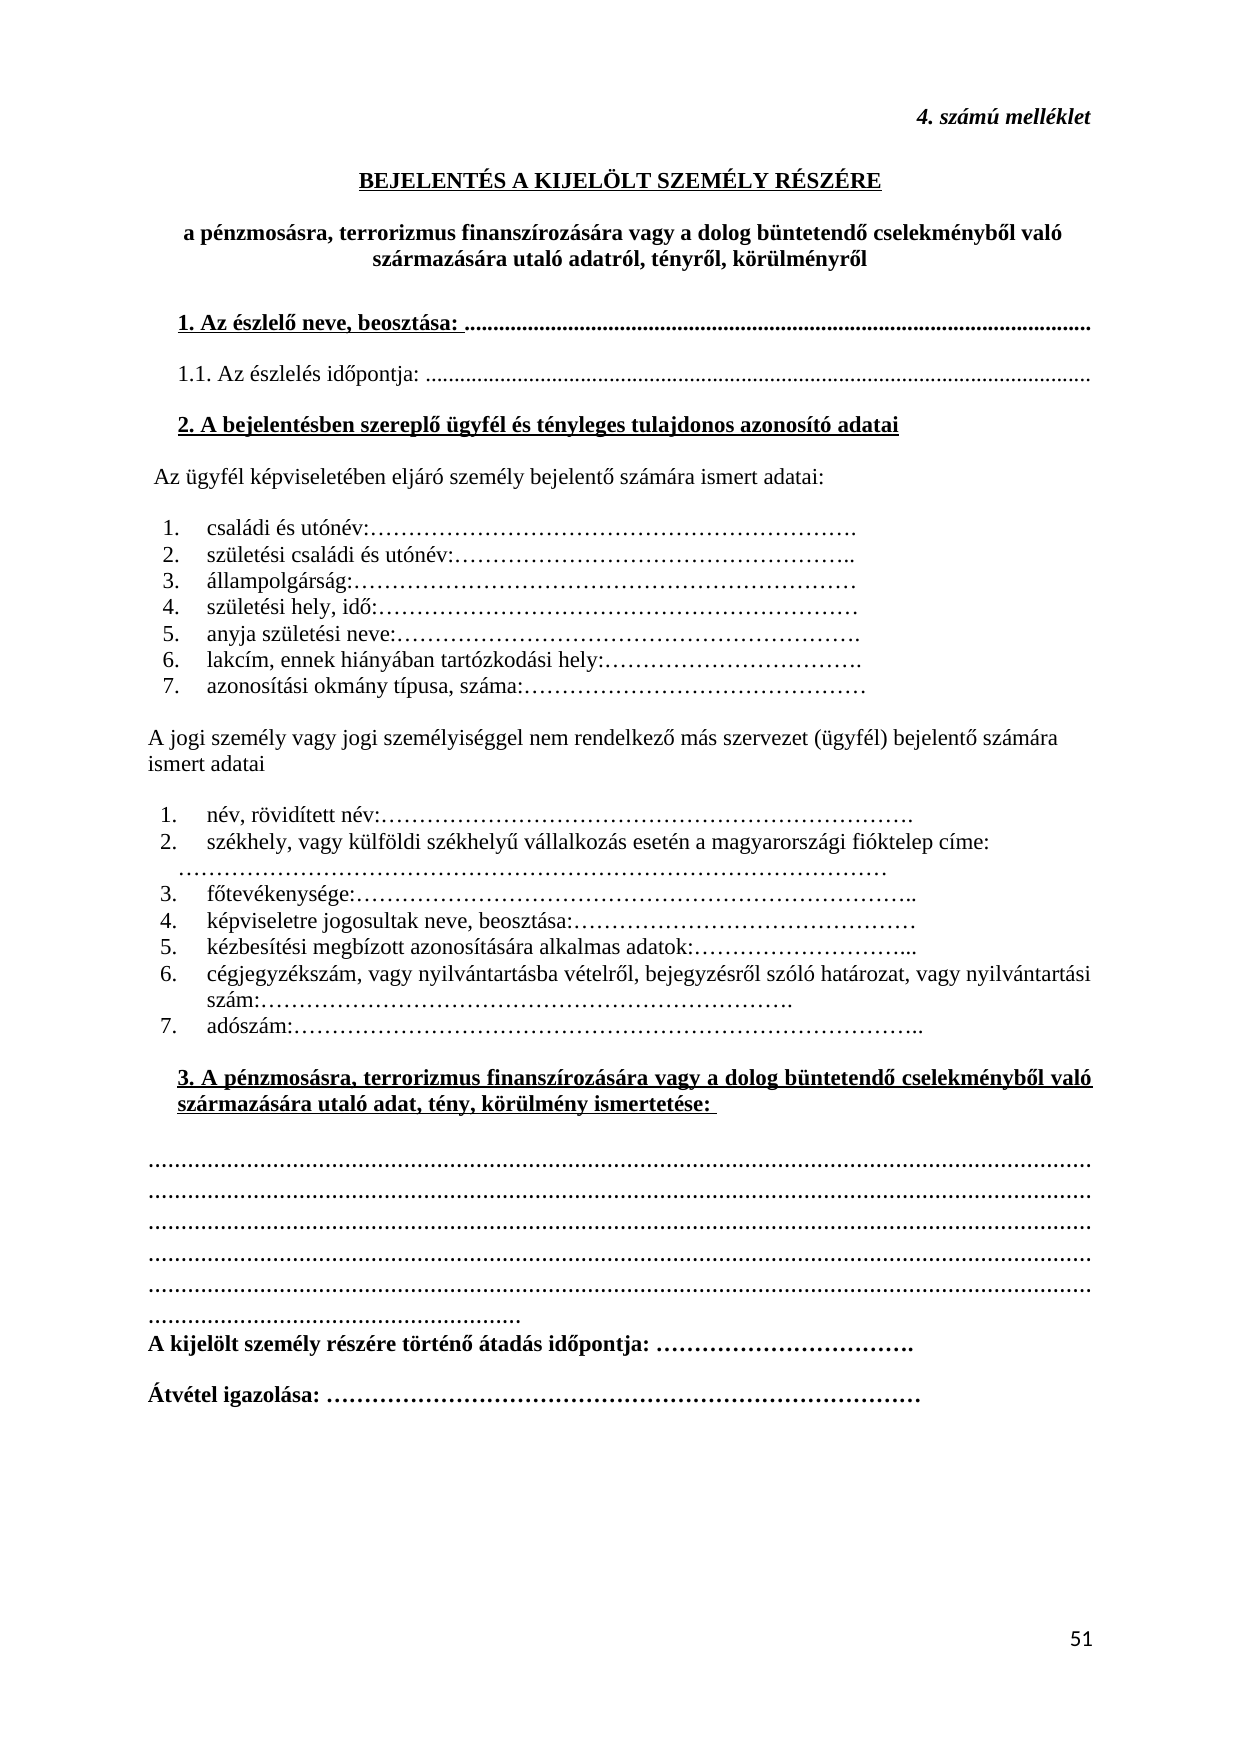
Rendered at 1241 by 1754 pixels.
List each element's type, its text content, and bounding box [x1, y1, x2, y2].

text 1. Az észlelő neve, beosztása: [177, 309, 1093, 335]
text 3. A pénzmosásra, terrorizmus finanszírozására vagy a dolog büntetendő cselekményből való származására utaló adat, tény, körülmény ismertetése: [177, 1088, 1093, 1116]
text ………………………………………………………………………………………………………………………………………………………………………………………………………………………………………………………………………………………………………………………………………………………………………………………………………………………………………………………………………………………………………………………………………………………………………………………………………………………………………………………………………………………………………………… [148, 1143, 1093, 1330]
list azonosítási okmány típusa, száma:……………………………………… [162, 672, 1093, 699]
text 3. A pénzmosásra, terrorizmus finanszírozására vagy a dolog büntetendő cselekményből való származására utaló adat, tény, körülmény ismertetése: [177, 1064, 1093, 1086]
list székhely, vagy külföldi székhelyű vállalkozás esetén a magyarországi fióktelep címe: [177, 828, 1093, 854]
list születési családi és utónév:…………………………………………….. [162, 541, 1093, 567]
text 1.1. Az észlelés időpontja: [177, 360, 1093, 387]
list cégjegyzékszám, vagy nyilvántartásba vételről, bejegyzésről szóló határozat, vagy nyilvántartási szám:……………………………………………………………. [177, 959, 1093, 1012]
text a pénzmosásra, terrorizmus finanszírozására vagy a dolog büntetendő cselekményből való származására utaló adatról, tényről, körülményről [148, 219, 1093, 271]
text A jogi személy vagy jogi személyiséggel nem rendelkező más szervezet (ügyfél) bejelentő számára ismert adatai [148, 724, 1093, 776]
text Az ügyfél képviseletében eljáró személy bejelentő számára ismert adatai: [148, 463, 1093, 489]
list név, rövidített név:……………………………………………………………. [177, 801, 1093, 828]
list főtevékenysége:……………………………………………………………….. [177, 881, 1093, 907]
text ………………………………………………………………………………… [177, 854, 1093, 881]
text 4. számú melléklet [148, 103, 1093, 130]
list állampolgárság:………………………………………………………… [162, 567, 1093, 593]
list adószám:……………………………………………………………………….. [177, 1012, 1093, 1039]
list képviseletre jogosultak neve, beosztása:……………………………………… [177, 907, 1093, 933]
list lakcím, ennek hiányában tartózkodási hely:……………………………. [162, 646, 1093, 672]
list családi és utónév:………………………………………………………. [162, 514, 1093, 541]
list kézbesítési megbízott azonosítására alkalmas adatok:………………………... [177, 933, 1093, 959]
list születési hely, idő:……………………………………………………… [162, 593, 1093, 620]
text 2. A bejelentésben szereplő ügyfél és tényleges tulajdonos azonosító adatai [177, 412, 1093, 438]
text Átvétel igazolása: …………………………………………………………………… [148, 1382, 1093, 1408]
text A kijelölt személy részére történő átadás időpontja: ……………………………. [148, 1330, 1093, 1357]
text BEJELENTÉS A KIJELÖLT SZEMÉLY RÉSZÉRE [148, 167, 1093, 194]
list anyja születési neve:……………………………………………………. [162, 620, 1093, 646]
